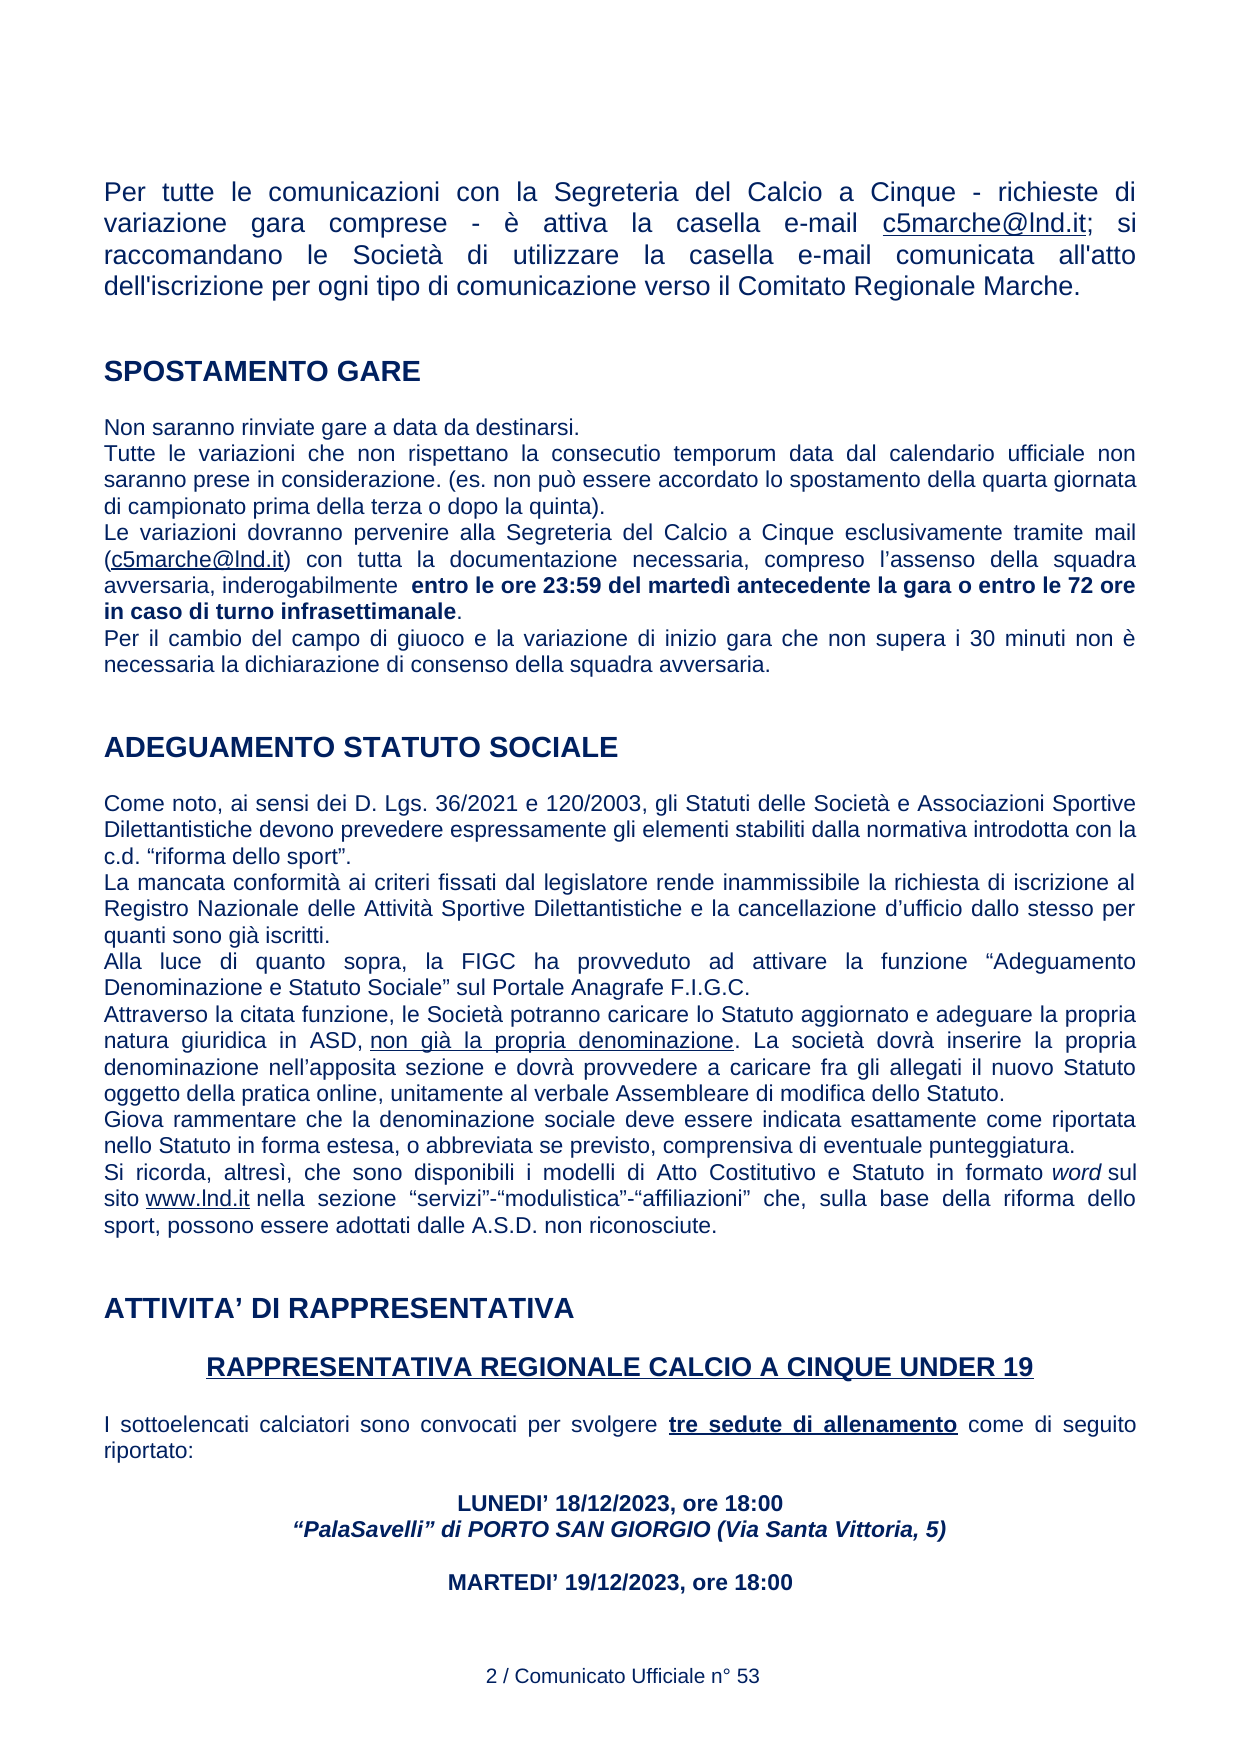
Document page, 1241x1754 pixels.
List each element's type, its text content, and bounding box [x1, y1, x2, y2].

text ATTIVITA’ DI RAPPRESENTATIVA [103, 1291, 1137, 1324]
text Non saranno rinviate gare a data da destinarsi. [103, 414, 1137, 440]
text Per tutte le comunicazioni con la Segreteria del Calcio a Cinque - richieste di variazione gara comprese - è attiva la casella e-mail c5marche@lnd.it; si raccomandano le Società di utilizzare la casella e-mail comunicata all'atto dell'iscrizione per ogni tipo di comunicazione verso il Comitato Regionale Marche. [103, 176, 1137, 301]
text Come noto, ai sensi dei D. Lgs. 36/2021 e 120/2003, gli Statuti delle Società e Associazioni Sportive Dilettantistiche devono prevedere espressamente gli elementi stabiliti dalla normativa introdotta con la c.d. “riforma dello sport”. [103, 790, 1137, 869]
text MARTEDI’ 19/12/2023, ore 18:00 [103, 1569, 1137, 1595]
text Si ricorda, altresì, che sono disponibili i modelli di Atto Costitutivo e Statuto in formato word sul sito www.lnd.it nella sezione “servizi”-“modulistica”-“affiliazioni” che, sulla base della riforma dello sport, possono essere adottati dalle A.S.D. non riconosciute. [103, 1159, 1137, 1238]
text LUNEDI’ 18/12/2023, ore 18:00 [103, 1489, 1137, 1516]
text ADEGUAMENTO STATUTO SOCIALE [103, 730, 1137, 763]
text Giova rammentare che la denominazione sociale deve essere indicata esattamente come riportata nello Statuto in forma estesa, o abbreviata se previsto, comprensiva di eventuale punteggiatura. [103, 1106, 1137, 1159]
text I sottoelencati calciatori sono convocati per svolgere tre sedute di allenamento come di seguito riportato: [103, 1411, 1137, 1463]
text La mancata conformità ai criteri fissati dal legislatore rende inammissibile la richiesta di iscrizione al Registro Nazionale delle Attività Sportive Dilettantistiche e la cancellazione d’ufficio dallo stesso per quanti sono già iscritti. [103, 869, 1137, 948]
text Attraverso la citata funzione, le Società potranno caricare lo Statuto aggiornato e adeguare la propria natura giuridica in ASD, non già la propria denominazione. La società dovrà inserire la propria denominazione nell’apposita sezione e dovrà provvedere a caricare fra gli allegati il nuovo Statuto oggetto della pratica online, unitamente al verbale Assembleare di modifica dello Statuto. [103, 1001, 1137, 1106]
text Le variazioni dovranno pervenire alla Segreteria del Calcio a Cinque esclusivamente tramite mail (c5marche@lnd.it) con tutta la documentazione necessaria, compreso l’assenso della squadra avversaria, inderogabilmente entro le ore 23:59 del martedì antecedente la gara o entro le 72 ore in caso di turno infrasettimanale. [103, 519, 1137, 624]
text SPOSTAMENTO GARE [103, 354, 1137, 387]
text RAPPRESENTATIVA REGIONALE CALCIO A CINQUE UNDER 19 [103, 1351, 1137, 1382]
text Alla luce di quanto sopra, la FIGC ha provveduto ad attivare la funzione “Adeguamento Denominazione e Statuto Sociale” sul Portale Anagrafe F.I.G.C. [103, 948, 1137, 1001]
text Tutte le variazioni che non rispettano la consecutio temporum data dal calendario ufficiale non saranno prese in considerazione. (es. non può essere accordato lo spostamento della quarta giornata di campionato prima della terza o dopo la quinta). [103, 440, 1137, 519]
text “PalaSavelli” di PORTO SAN GIORGIO (Via Santa Vittoria, 5) [103, 1516, 1137, 1542]
text Per il cambio del campo di giuoco e la variazione di inizio gara che non supera i 30 minuti non è necessaria la dichiarazione di consenso della squadra avversaria. [103, 624, 1137, 677]
